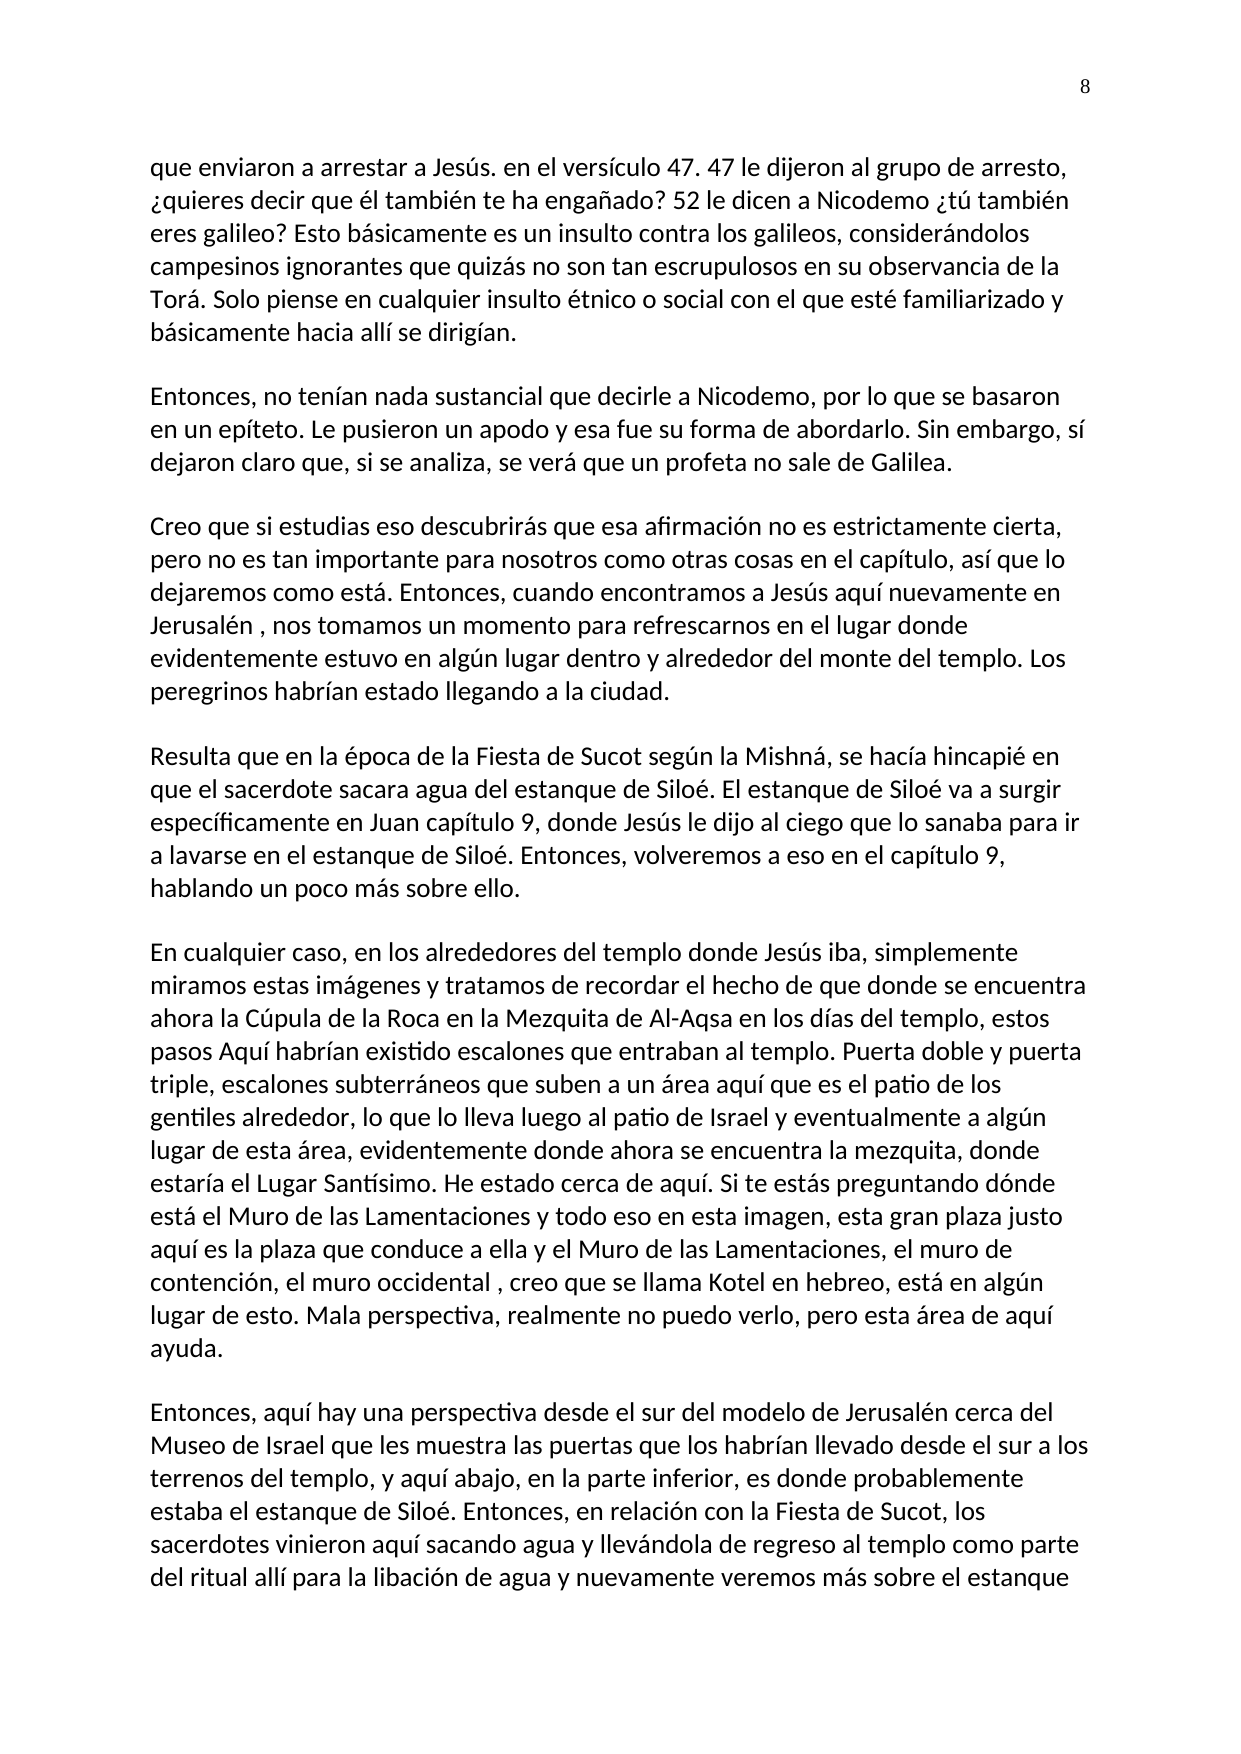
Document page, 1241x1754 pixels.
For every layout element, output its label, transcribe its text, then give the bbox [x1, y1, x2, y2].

text Creo que si estudias eso descubrirás que esa afirmación no es estrictamente cierta, pero no es tan importante para nosotros como otras cosas en el capítulo, así que lo dejaremos como está. Entonces, cuando encontramos a Jesús aquí nuevamente en Jerusalén , nos tomamos un momento para refrescarnos en el lugar donde evidentemente estuvo en algún lugar dentro y alrededor del monte del templo. Los peregrinos habrían estado llegando a la ciudad. [150, 509, 1090, 708]
text Entonces, no tenían nada sustancial que decirle a Nicodemo, por lo que se basaron en un epíteto. Le pusieron un apodo y esa fue su forma de abordarlo. Sin embargo, sí dejaron claro que, si se analiza, se verá que un profeta no sale de Galilea. [150, 379, 1090, 478]
text Resulta que en la época de la Fiesta de Sucot según la Mishná, se hacía hincapié en que el sacerdote sacara agua del estanque de Siloé. El estanque de Siloé va a surgir específicamente en Juan capítulo 9, donde Jesús le dijo al ciego que lo sanaba para ir a lavarse en el estanque de Siloé. Entonces, volveremos a eso en el capítulo 9, hablando un poco más sobre ello. [150, 739, 1090, 904]
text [150, 150, 1090, 348]
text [150, 1395, 1090, 1593]
text En cualquier caso, en los alrededores del templo donde Jesús iba, simplemente miramos estas imágenes y tratamos de recordar el hecho de que donde se encuentra ahora la Cúpula de la Roca en la Mezquita de Al-Aqsa en los días del templo, estos pasos Aquí habrían existido escalones que entraban al templo. Puerta doble y puerta triple, escalones subterráneos que suben a un área aquí que es el patio de los gentiles alrededor, lo que lo lleva luego al patio de Israel y eventualmente a algún lugar de esta área, evidentemente donde ahora se encuentra la mezquita, donde estaría el Lugar Santísimo. He estado cerca de aquí. Si te estás preguntando dónde está el Muro de las Lamentaciones y todo eso en esta imagen, esta gran plaza justo aquí es la plaza que conduce a ella y el Muro de las Lamentaciones, el muro de contención, el muro occidental , creo que se llama Kotel en hebreo, está en algún lugar de esto. Mala perspectiva, realmente no puedo verlo, pero esta área de aquí ayuda. [150, 935, 1090, 1364]
